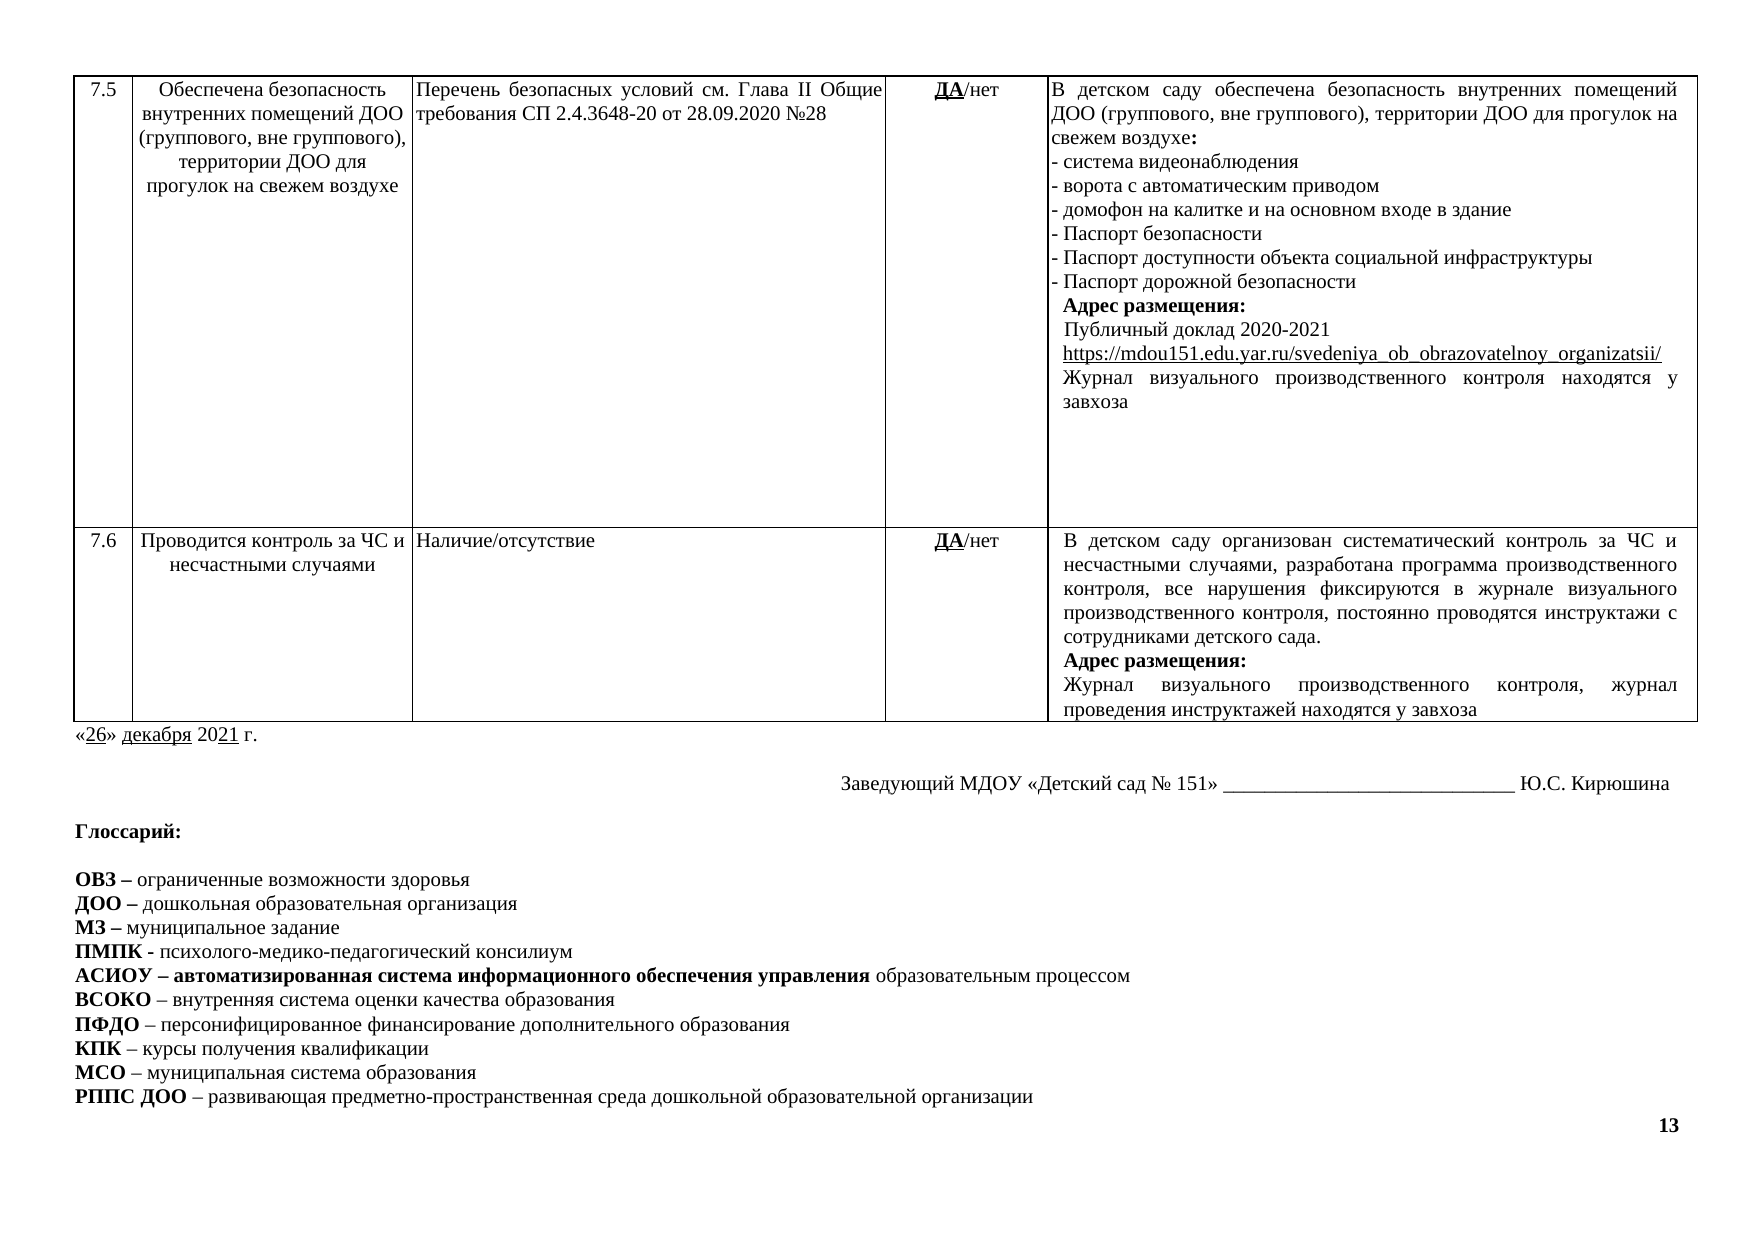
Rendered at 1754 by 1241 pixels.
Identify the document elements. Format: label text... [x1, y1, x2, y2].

table_cell Перечень безопасных условий см. Глава II Общие требования СП 2.4.3648-20 от 28.09.2020 №28 [413, 77, 885, 526]
table_cell В детском саду организован систематический контроль за ЧС и несчастными случаями, разработана программа производственного контроля, все нарушения фиксируются в журнале визуального производственного контроля, постоянно проводятся инструктажи с сотрудниками детского сада. Адрес размещения: Журнал визуального производственного контроля, журнал проведения инструктажей находятся у завхоза [1049, 528, 1697, 721]
table_cell ДА/нет [886, 77, 1047, 526]
text РППС ДОО – развивающая предметно-пространственная среда дошкольной образовательной организации [75, 1084, 1679, 1108]
text КПК – курсы получения квалификации [75, 1036, 1679, 1059]
text «26» декабря 2021 г. [75, 722, 1433, 746]
table_cell 7.5 [75, 77, 132, 526]
text МЗ – муниципальное задание [75, 915, 1679, 939]
text АСИОУ – автоматизированная система информационного обеспечения управления образовательным процессом [75, 963, 1679, 987]
text ПФДО – персонифицированное финансирование дополнительного образования [75, 1011, 1679, 1036]
table_cell Обеспечена безопасность внутренних помещений ДОО (группового, вне группового), территории ДОО для прогулок на свежем воздухе [133, 77, 412, 526]
text ОВЗ – ограниченные возможности здоровья [75, 867, 1679, 891]
text ДОО – дошкольная образовательная организация [75, 891, 1679, 915]
table_cell Наличие/отсутствие [413, 528, 885, 721]
text МСО – муниципальная система образования [75, 1059, 1679, 1084]
text ПМПК - психолого-медико-педагогический консилиум [75, 939, 1679, 963]
table_cell В детском саду обеспечена безопасность внутренних помещений ДОО (группового, вне группового), территории ДОО для прогулок на свежем воздухе: - система видеонаблюдения - ворота с автоматическим приводом - домофон на калитке и на основном входе в здание - Паспорт безопасности - Паспорт доступности объекта социальной инфраструктуры - Паспорт дорожной безопасности Адрес размещения: Публичный доклад 2020-2021 https://mdou151.edu.yar.ru/svedeniya_ob_obrazovatelnoy_organizatsii/ Журнал визуального производственного контроля находятся у завхоза [1049, 77, 1697, 526]
table_cell 7.6 [75, 528, 132, 721]
table_cell Проводится контроль за ЧС и несчастными случаями [133, 528, 412, 721]
text Глоссарий: [75, 819, 1679, 843]
text ВСОКО – внутренняя система оценки качества образования [75, 987, 1679, 1011]
table_cell ДА/нет [886, 528, 1047, 721]
text Заведующий МДОУ «Детский сад № 151» ____________________________ Ю.С. Кирюшина [75, 771, 1670, 794]
